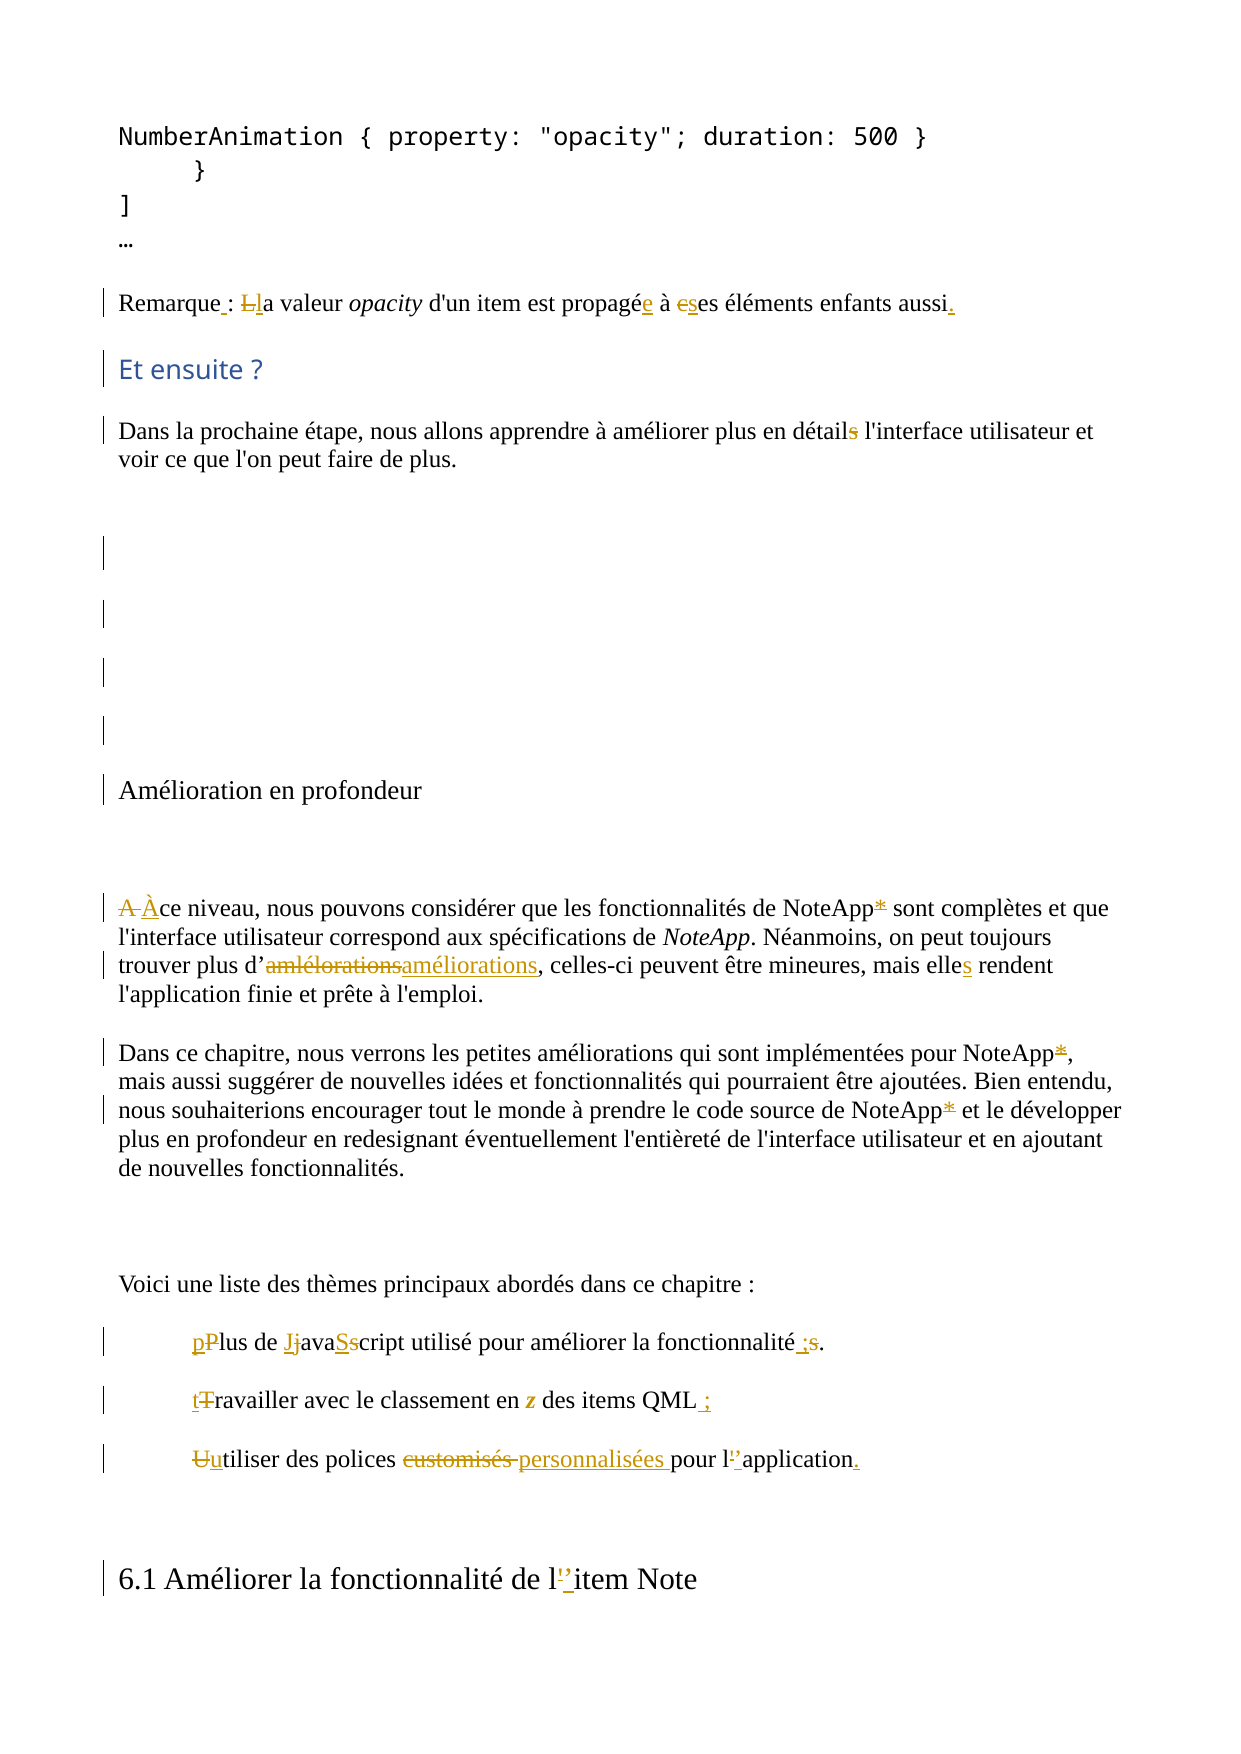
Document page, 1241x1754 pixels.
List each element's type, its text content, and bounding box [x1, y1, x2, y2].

text tiliser des polices pour lapplication [118, 1444, 1122, 1472]
text } [118, 152, 1122, 186]
text NumberAnimation { property: "opacity"; duration: 500 } [118, 118, 1122, 152]
text lus de avacript utilisé pour améliorer la fonctionnalité. [118, 1327, 1122, 1356]
text Dans ce chapitre, nous verrons les petites améliorations qui sont implémentées pour NoteApp, mais aussi suggérer de nouvelles idées et fonctionnalités qui pourraient être ajoutées. Bien entendu, nous souhaiterions encourager tout le monde à prendre le code source de NoteApp et le développer plus en profondeur en redesignant éventuellement l'entièreté de l'interface utilisateur et en ajoutant de nouvelles fonctionnalités. [118, 1038, 1122, 1181]
text Remarque: a valeur opacity d'un item est propagé à es éléments enfants aussi [118, 288, 1122, 317]
text ravailler avec le classement en z des items QML [118, 1386, 1122, 1414]
text ] [118, 186, 1122, 220]
text … [118, 220, 1122, 254]
text Voici une liste des thèmes principaux abordés dans ce chapitre : [118, 1269, 1122, 1298]
text ce niveau, nous pouvons considérer que les fonctionnalités de NoteApp sont complètes et que l'interface utilisateur correspond aux spécifications de NoteApp. Néanmoins, on peut toujours trouver plus d’, celles-ci peuvent être mineures, mais elle rendent l'application finie et prête à l'emploi. [118, 893, 1122, 1008]
text Dans la prochaine étape, nous allons apprendre à améliorer plus en détail l'interface utilisateur et voir ce que l'on peut faire de plus. [118, 416, 1122, 473]
subtitle Et ensuite ? [118, 350, 1122, 387]
text Amélioration en profondeur [118, 774, 1122, 805]
text 6.1 Améliorer la fonctionnalité de litem Note [118, 1560, 1122, 1596]
